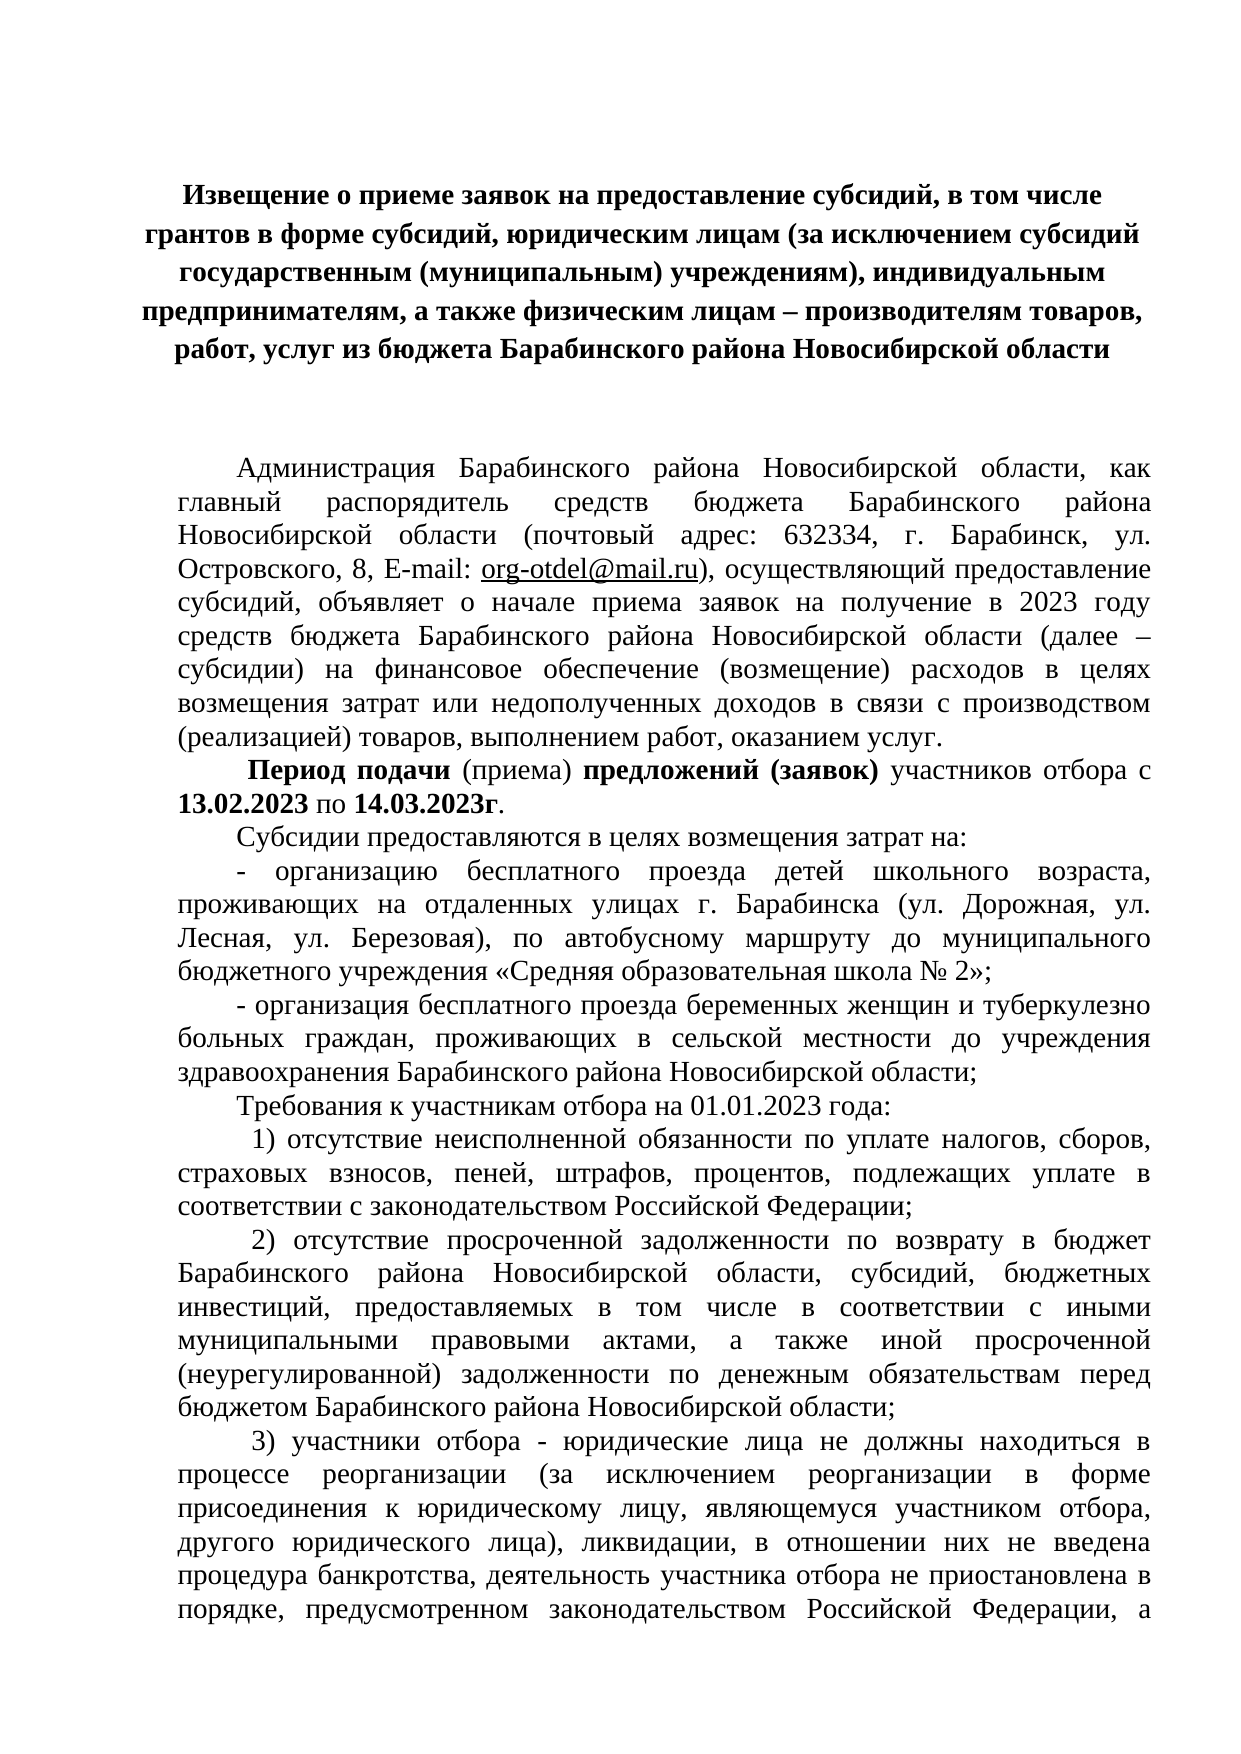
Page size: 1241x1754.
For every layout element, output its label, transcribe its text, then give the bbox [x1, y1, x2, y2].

text - организация бесплатного проезда беременных женщин и туберкулезно больных граждан, проживающих в сельской местности до учреждения здравоохранения Барабинского района Новосибирской области; [177, 987, 1152, 1088]
text Извещение о приеме заявок на предоставление субсидий, в том числе грантов в форме субсидий, юридическим лицам (за исключением субсидий государственным (муниципальным) учреждениям), индивидуальным предпринимателям, а также физическим лицам – производителям товаров, работ, услуг из бюджета Барабинского района Новосибирской области [133, 177, 1152, 365]
text Период подачи (приема) предложений (заявок) участников отбора с 13.02.2023 по 14.03.2023г. [177, 752, 1152, 819]
text 2) отсутствие просроченной задолженности по возврату в бюджет Барабинского района Новосибирской области, субсидий, бюджетных инвестиций, предоставляемых в том числе в соответствии с иными муниципальными правовыми актами, а также иной просроченной (неурегулированной) задолженности по денежным обязательствам перед бюджетом Барабинского района Новосибирской области; [177, 1222, 1152, 1423]
text 1) отсутствие неисполненной обязанности по уплате налогов, сборов, страховых взносов, пеней, штрафов, процентов, подлежащих уплате в соответствии с законодательством Российской Федерации; [177, 1121, 1152, 1222]
text Требования к участникам отбора на 01.01.2023 года: [177, 1088, 1152, 1121]
text - организацию бесплатного проезда детей школьного возраста, проживающих на отдаленных улицах г. Барабинска (ул. Дорожная, ул. Лесная, ул. Березовая), по автобусному маршруту до муниципального бюджетного учреждения «Средняя образовательная школа № 2»; [177, 853, 1152, 987]
text Администрация Барабинского района Новосибирской области, как главный распорядитель средств бюджета Барабинского района Новосибирской области (почтовый адрес: 632334, г. Барабинск, ул. Островского, 8, Е-mail: org-otdel@mail.ru), осуществляющий предоставление субсидий, объявляет о начале приема заявок на получение в 2023 году средств бюджета Барабинского района Новосибирской области (далее – субсидии) на финансовое обеспечение (возмещение) расходов в целях возмещения затрат или недополученных доходов в связи с производством (реализацией) товаров, выполнением работ, оказанием услуг. [177, 450, 1152, 752]
text Субсидии предоставляются в целях возмещения затрат на: [177, 819, 1152, 853]
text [177, 1423, 1152, 1624]
